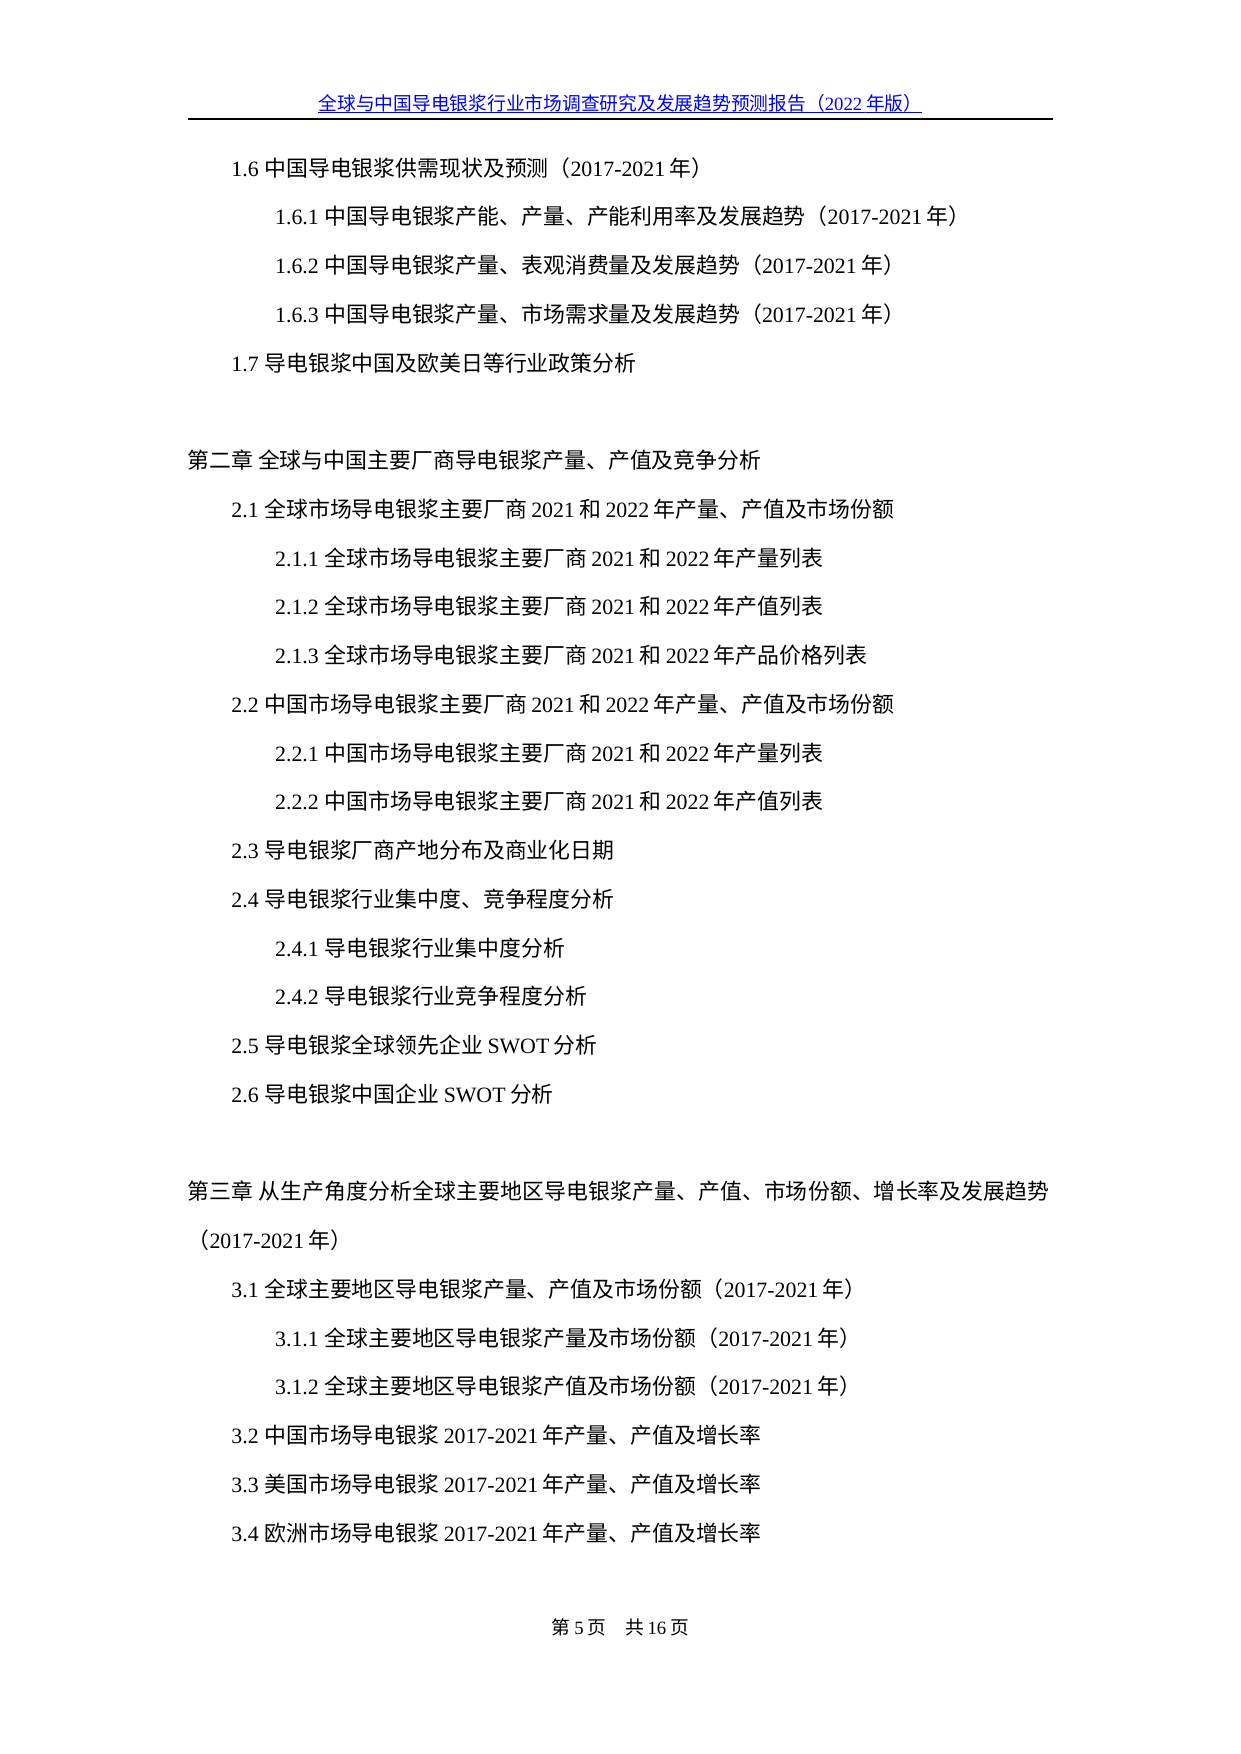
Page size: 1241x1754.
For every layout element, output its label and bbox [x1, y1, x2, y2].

text [187, 150, 1053, 1548]
